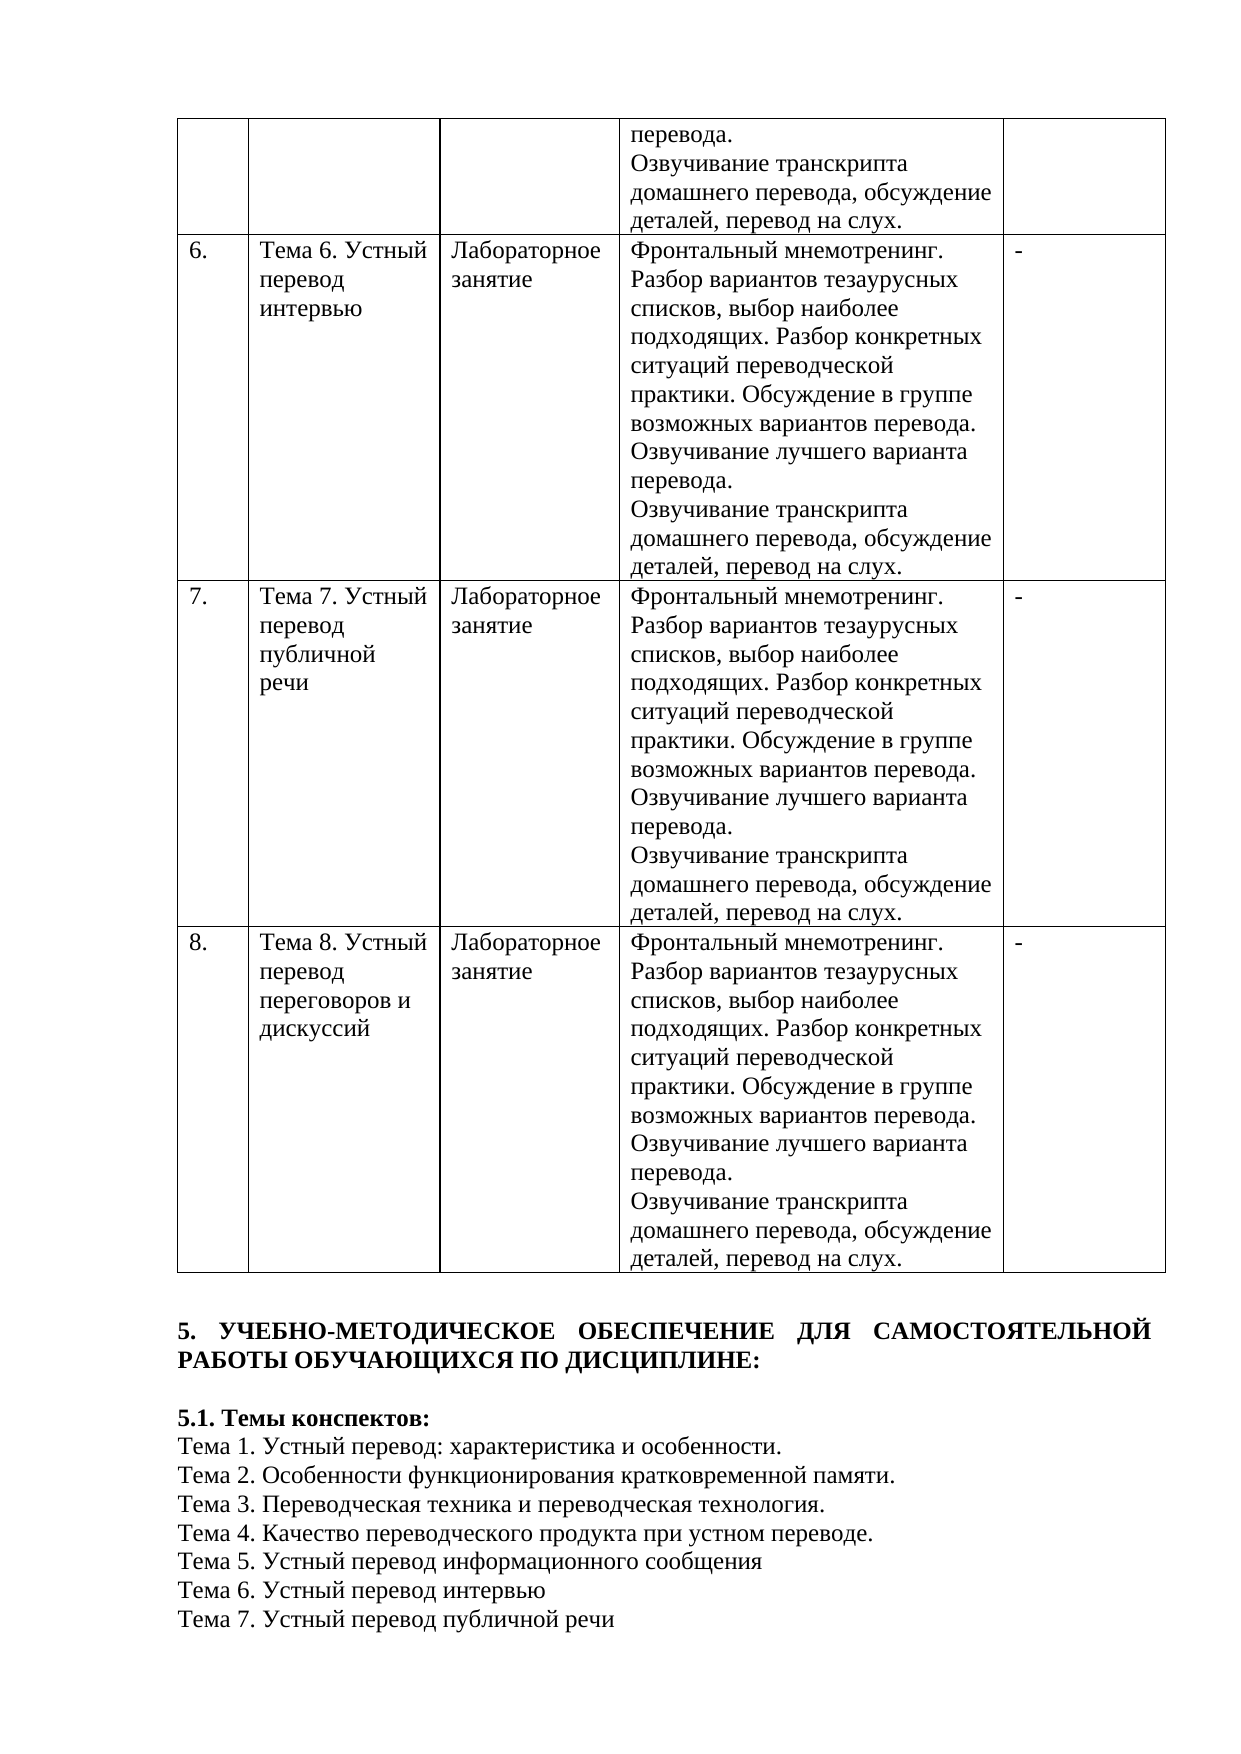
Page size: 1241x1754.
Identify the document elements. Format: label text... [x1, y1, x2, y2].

text 5. Учебно-методическое обеспечение для самостоятельной работы обучающихся по дисциплине: [177, 1316, 1152, 1374]
text Тема 5. Устный перевод информационного сообщения [177, 1546, 1152, 1575]
table_cell Лабораторное занятие [441, 235, 619, 580]
text Тема 7. Устный перевод публичной речи [177, 1604, 1152, 1633]
text 5.1. Темы конспектов: [177, 1403, 1152, 1431]
table_cell 8. [178, 927, 248, 1272]
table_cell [620, 119, 1003, 234]
table_cell - [1004, 581, 1165, 926]
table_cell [441, 119, 619, 234]
table_cell - [1004, 927, 1165, 1272]
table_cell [249, 119, 439, 234]
table_cell Лабораторное занятие [441, 581, 619, 926]
table_cell Тема 8. Устный перевод переговоров и дискуссий [249, 927, 439, 1272]
table_cell 6. [178, 235, 248, 580]
table_cell 7. [178, 581, 248, 926]
text Тема 4. Качество переводческого продукта при устном переводе. [177, 1518, 1152, 1546]
text Тема 1. Устный перевод: характеристика и особенности. [177, 1431, 1152, 1460]
text Тема 3. Переводческая техника и переводческая технология. [177, 1489, 1152, 1518]
table_cell Тема 6. Устный перевод интервью [249, 235, 439, 580]
table_cell 5. [178, 119, 248, 234]
table_cell Лабораторное занятие [441, 927, 619, 1272]
text Тема 6. Устный перевод интервью [177, 1575, 1152, 1604]
table_cell Тема 7. Устный перевод публичной речи [249, 581, 439, 926]
text Тема 2. Особенности функционирования кратковременной памяти. [177, 1460, 1152, 1489]
table_cell - [1004, 235, 1165, 580]
table_cell - [1004, 119, 1165, 234]
